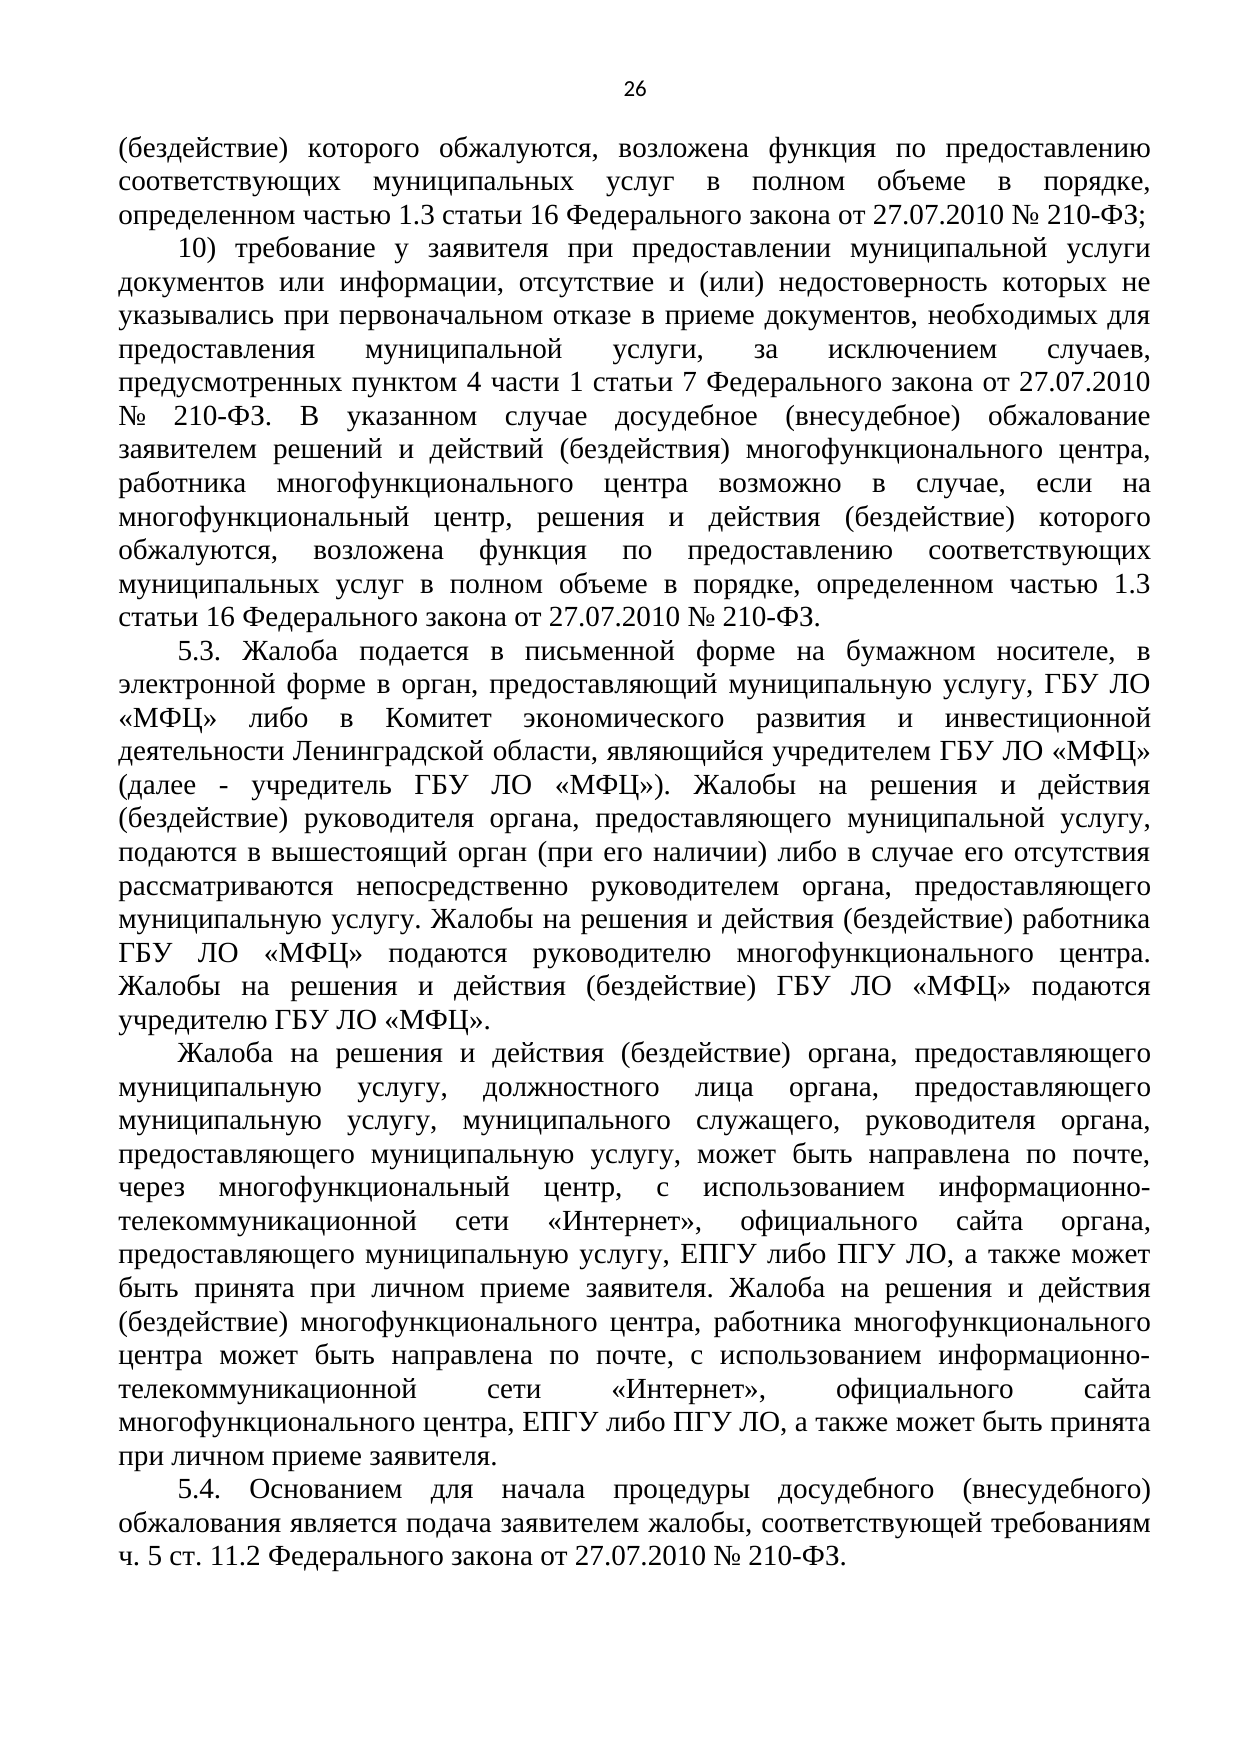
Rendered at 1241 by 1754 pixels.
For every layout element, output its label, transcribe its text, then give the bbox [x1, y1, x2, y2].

text 5.3. Жалоба подается в письменной форме на бумажном носителе, в электронной форме в орган, предоставляющий муниципальную услугу, ГБУ ЛО «МФЦ» либо в Комитет экономического развития и инвестиционной деятельности Ленинградской области, являющийся учредителем ГБУ ЛО «МФЦ» (далее - учредитель ГБУ ЛО «МФЦ»). Жалобы на решения и действия (бездействие) руководителя органа, предоставляющего муниципальной услугу, подаются в вышестоящий орган (при его наличии) либо в случае его отсутствия рассматриваются непосредственно руководителем органа, предоставляющего муниципальную услугу. Жалобы на решения и действия (бездействие) работника ГБУ ЛО «МФЦ» подаются руководителю многофункционального центра. Жалобы на решения и действия (бездействие) ГБУ ЛО «МФЦ» подаются учредителю ГБУ ЛО «МФЦ». [118, 633, 1152, 1035]
text 5.4. Основанием для начала процедуры досудебного (внесудебного) обжалования является подача заявителем жалобы, соответствующей требованиям ч. 5 ст. 11.2 Федерального закона от 27.07.2010 № 210-ФЗ. [118, 1471, 1152, 1572]
text Жалоба на решения и действия (бездействие) органа, предоставляющего муниципальную услугу, должностного лица органа, предоставляющего муниципальную услугу, муниципального служащего, руководителя органа, предоставляющего муниципальную услугу, может быть направлена по почте, через многофункциональный центр, с использованием информационно-телекоммуникационной сети «Интернет», официального сайта органа, предоставляющего муниципальную услугу, ЕПГУ либо ПГУ ЛО, а также может быть принята при личном приеме заявителя. Жалоба на решения и действия (бездействие) многофункционального центра, работника многофункционального центра может быть направлена по почте, с использованием информационно-телекоммуникационной сети «Интернет», официального сайта многофункционального центра, ЕПГУ либо ПГУ ЛО, а также может быть принята при личном приеме заявителя. [118, 1035, 1152, 1471]
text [118, 130, 1152, 230]
text 10) требование у заявителя при предоставлении муниципальной услуги документов или информации, отсутствие и (или) недостоверность которых не указывались при первоначальном отказе в приеме документов, необходимых для предоставления муниципальной услуги, за исключением случаев, предусмотренных пунктом 4 части 1 статьи 7 Федерального закона от 27.07.2010 № 210-ФЗ. В указанном случае досудебное (внесудебное) обжалование заявителем решений и действий (бездействия) многофункционального центра, работника многофункционального центра возможно в случае, если на многофункциональный центр, решения и действия (бездействие) которого обжалуются, возложена функция по предоставлению соответствующих муниципальных услуг в полном объеме в порядке, определенном частью 1.3 статьи 16 Федерального закона от 27.07.2010 № 210-ФЗ. [118, 230, 1152, 633]
